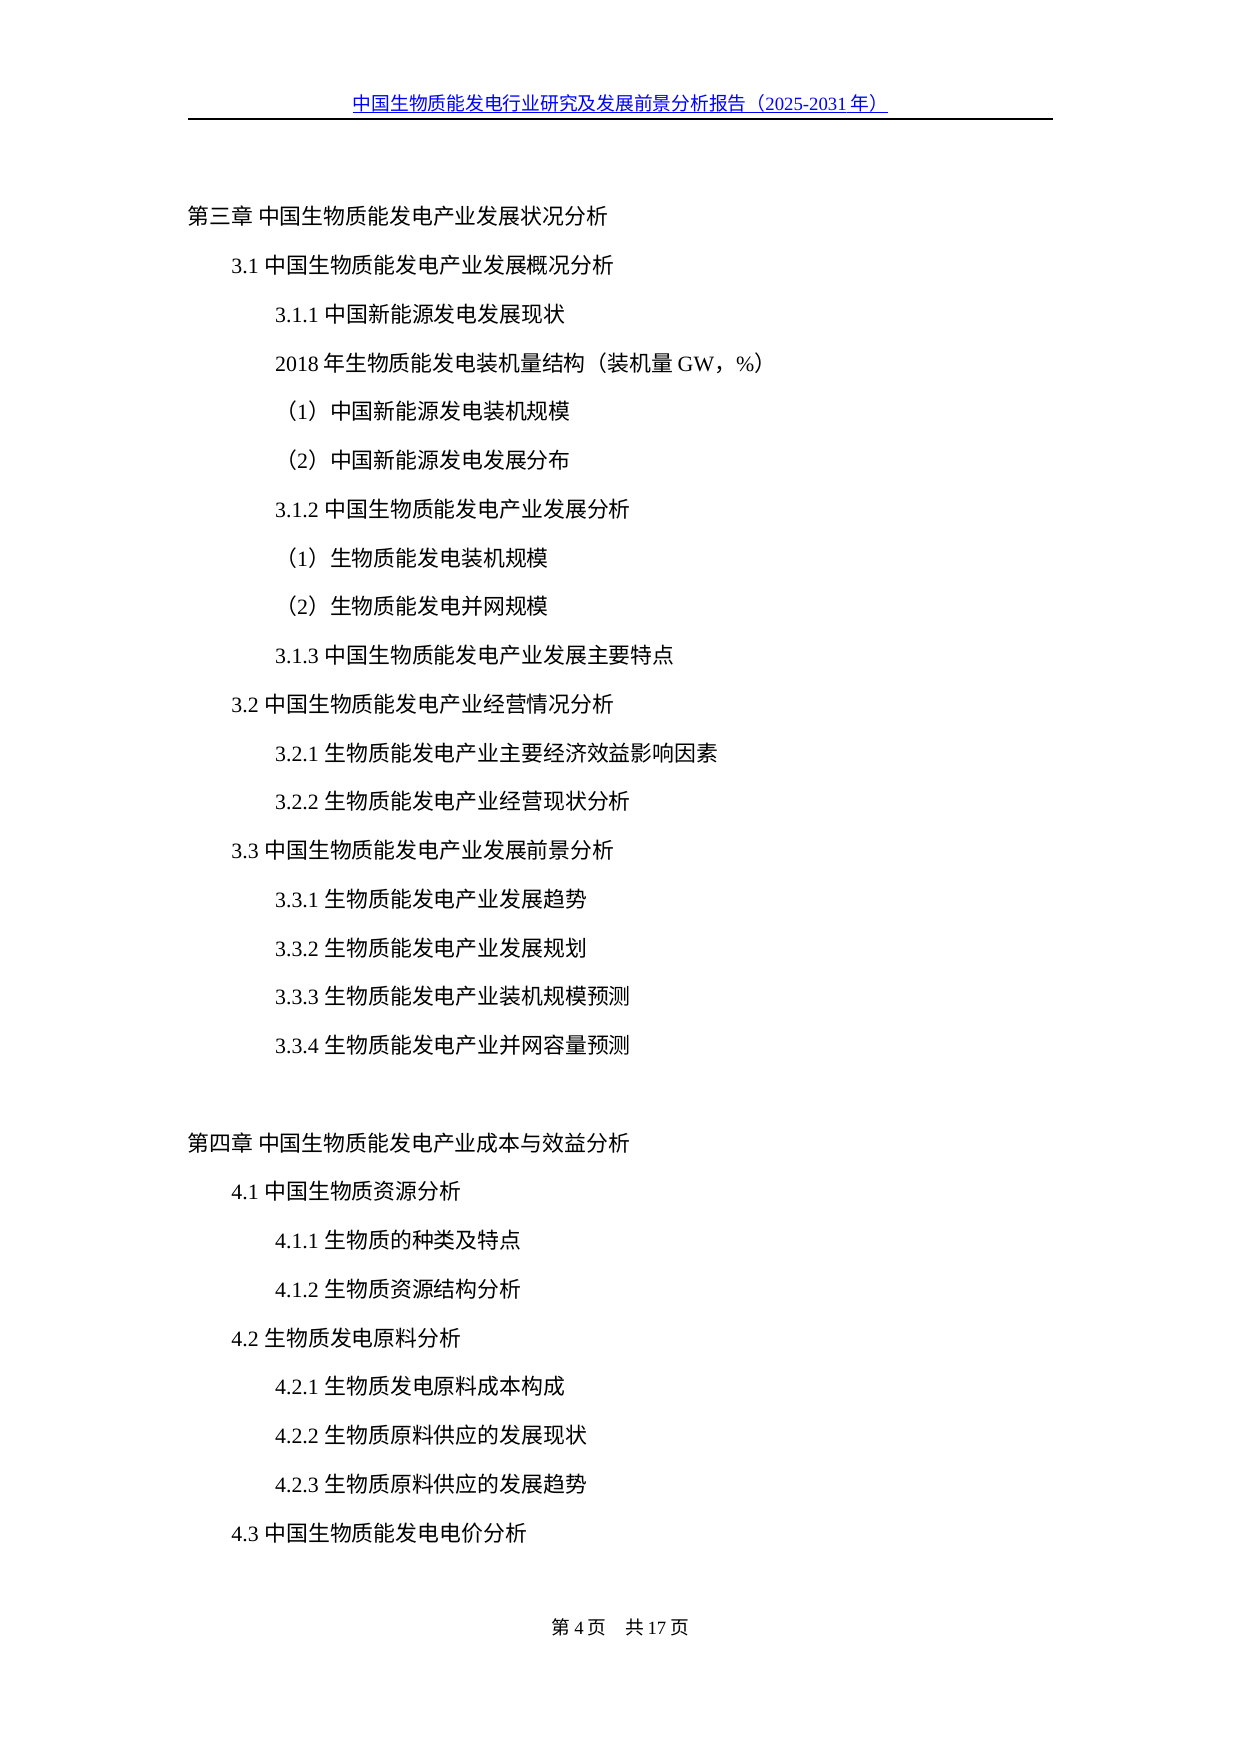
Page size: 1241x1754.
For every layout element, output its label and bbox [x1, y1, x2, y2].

text [187, 150, 1053, 1548]
